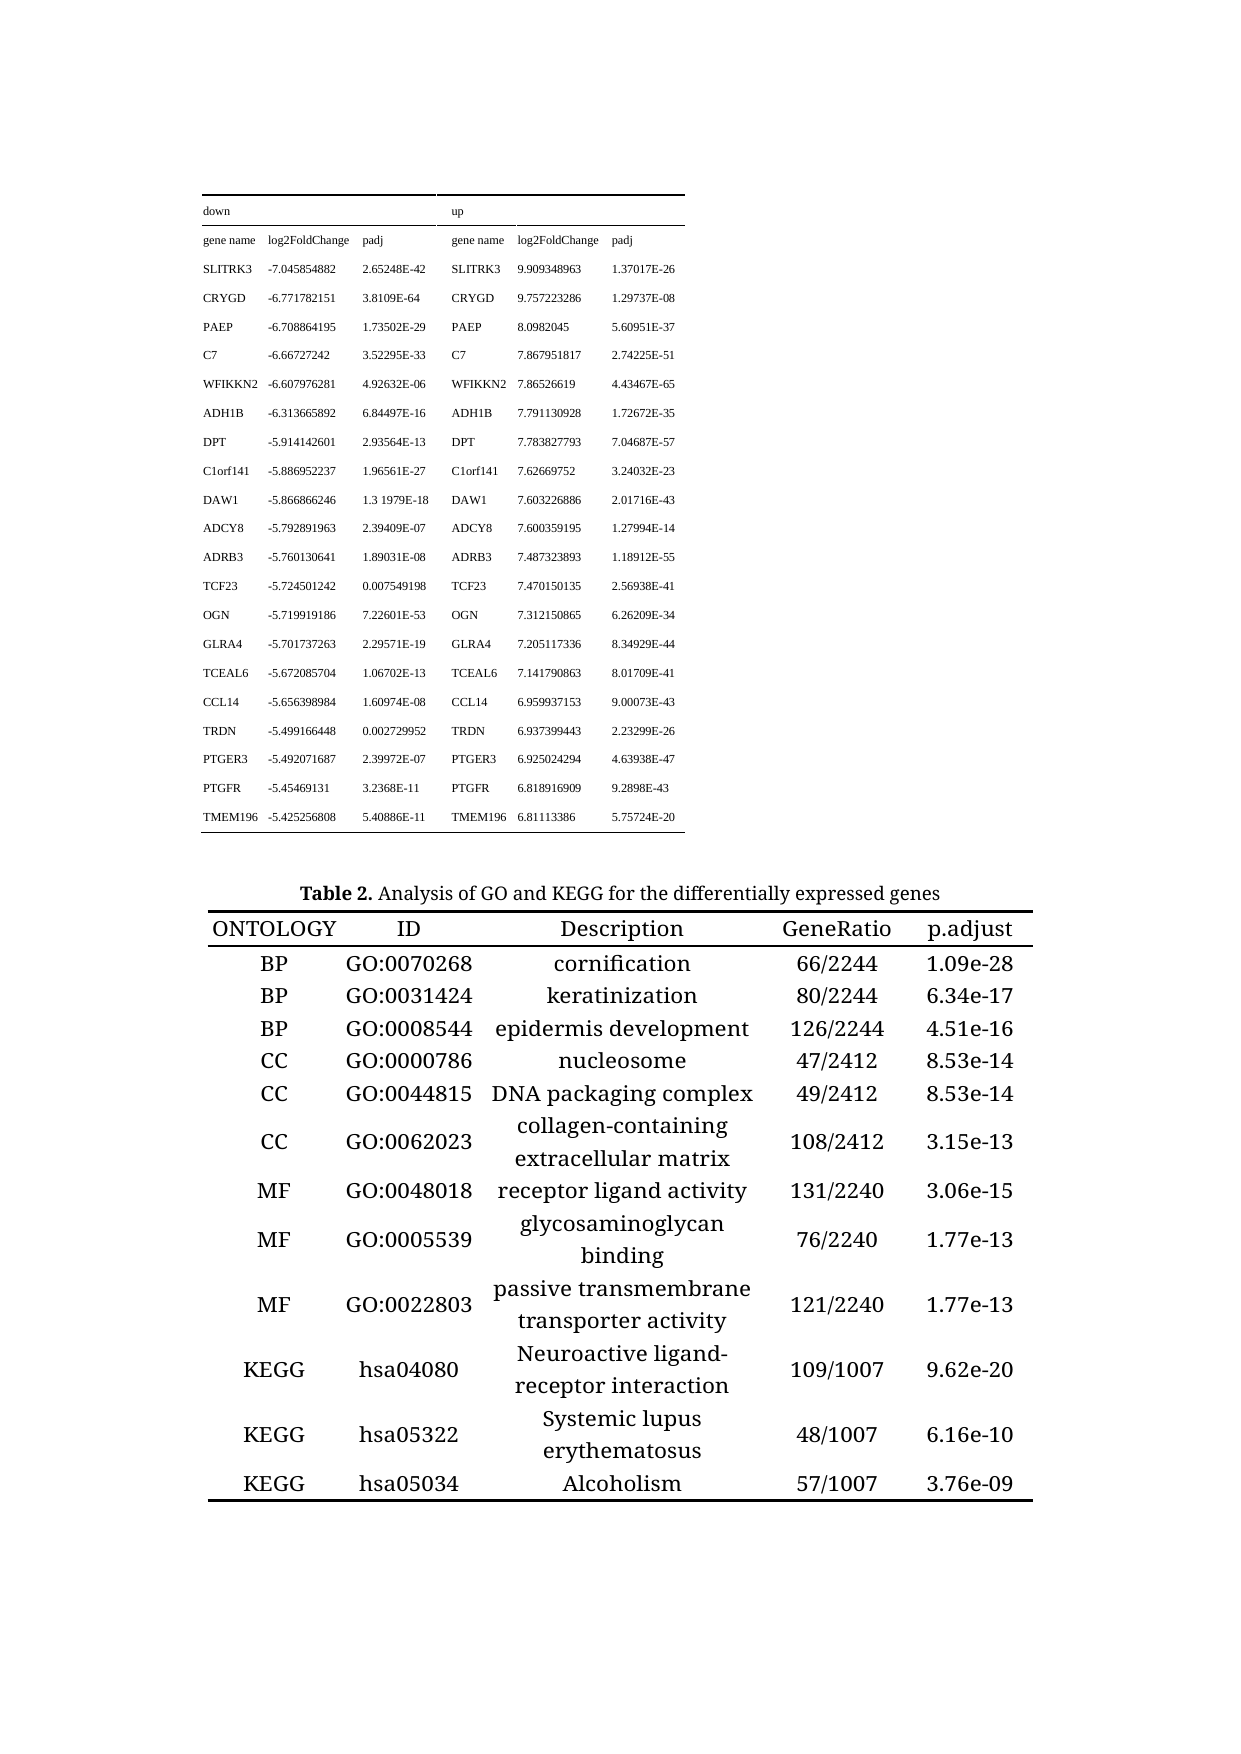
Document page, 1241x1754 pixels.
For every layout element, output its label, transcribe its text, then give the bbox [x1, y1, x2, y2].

table_cell 121/2240 [767, 1272, 907, 1337]
table_cell 3.76e-09 [907, 1467, 1032, 1499]
table_cell 80/2244 [767, 979, 907, 1012]
table_cell 1.77e-13 [907, 1272, 1032, 1337]
table_cell 76/2240 [767, 1207, 907, 1272]
table_cell 6.16e-10 [907, 1402, 1032, 1467]
table_cell 126/2244 [767, 1012, 907, 1044]
table_cell ONTOLOGY [208, 913, 340, 945]
table_cell MF [208, 1272, 340, 1337]
table_cell 49/2412 [767, 1077, 907, 1109]
table_cell GO:0062023 [340, 1109, 478, 1174]
table_cell 131/2240 [767, 1174, 907, 1207]
table_cell Systemic lupus erythematosus [478, 1402, 767, 1467]
table_cell ID [340, 913, 478, 945]
table_cell KEGG [208, 1337, 340, 1402]
table_cell Alcoholism [478, 1467, 767, 1499]
table_cell 48/1007 [767, 1402, 907, 1467]
table_cell MF [208, 1174, 340, 1207]
table_cell 4.51e-16 [907, 1012, 1032, 1044]
table_cell CC [208, 1109, 340, 1174]
table_cell DNA packaging complex [478, 1077, 767, 1109]
table_cell 1.09e-28 [907, 947, 1032, 979]
table_cell GO:0070268 [340, 947, 478, 979]
table_cell GO:0022803 [340, 1272, 478, 1337]
table_cell CC [208, 1044, 340, 1077]
table_cell BP [208, 947, 340, 979]
table_cell hsa05322 [340, 1402, 478, 1467]
table_cell GO:0005539 [340, 1207, 478, 1272]
table_cell MF [208, 1207, 340, 1272]
table_cell hsa05034 [340, 1467, 478, 1499]
table_cell cornification [478, 947, 767, 979]
table_cell glycosaminoglycan binding [478, 1207, 767, 1272]
table_cell 6.34e-17 [907, 979, 1032, 1012]
table_cell GO:0048018 [340, 1174, 478, 1207]
table_cell GO:0044815 [340, 1077, 478, 1109]
table_cell 3.15e-13 [907, 1109, 1032, 1174]
table_cell GO:0000786 [340, 1044, 478, 1077]
table_cell 9.62e-20 [907, 1337, 1032, 1402]
table_cell passive transmembrane transporter activity [478, 1272, 767, 1337]
table_cell 1.77e-13 [907, 1207, 1032, 1272]
table_cell BP [208, 1012, 340, 1044]
table_cell p.adjust [907, 913, 1032, 945]
table_cell GeneRatio [767, 913, 907, 945]
table_cell BP [208, 979, 340, 1012]
table_cell KEGG [208, 1402, 340, 1467]
table_cell 47/2412 [767, 1044, 907, 1077]
table_cell 109/1007 [767, 1337, 907, 1402]
table_cell nucleosome [478, 1044, 767, 1077]
table_cell 3.06e-15 [907, 1174, 1032, 1207]
table_cell GO:0031424 [340, 979, 478, 1012]
table_cell Neuroactive ligand-receptor interaction [478, 1337, 767, 1402]
table_cell GO:0008544 [340, 1012, 478, 1044]
table_cell 108/2412 [767, 1109, 907, 1174]
table_cell hsa04080 [340, 1337, 478, 1402]
table_cell 57/1007 [767, 1467, 907, 1499]
table_cell receptor ligand activity [478, 1174, 767, 1207]
table_header Table 2. Analysis of GO and KEGG for the differentially expressed genes [208, 877, 1032, 909]
table_cell 8.53e-14 [907, 1044, 1032, 1077]
table_cell Description [478, 913, 767, 945]
table_cell KEGG [208, 1467, 340, 1499]
table_cell collagen-containing extracellular matrix [478, 1109, 767, 1174]
table_cell 8.53e-14 [907, 1077, 1032, 1109]
table_cell CC [208, 1077, 340, 1109]
table_cell 66/2244 [767, 947, 907, 979]
table_cell keratinization [478, 979, 767, 1012]
table_cell epidermis development [478, 1012, 767, 1044]
